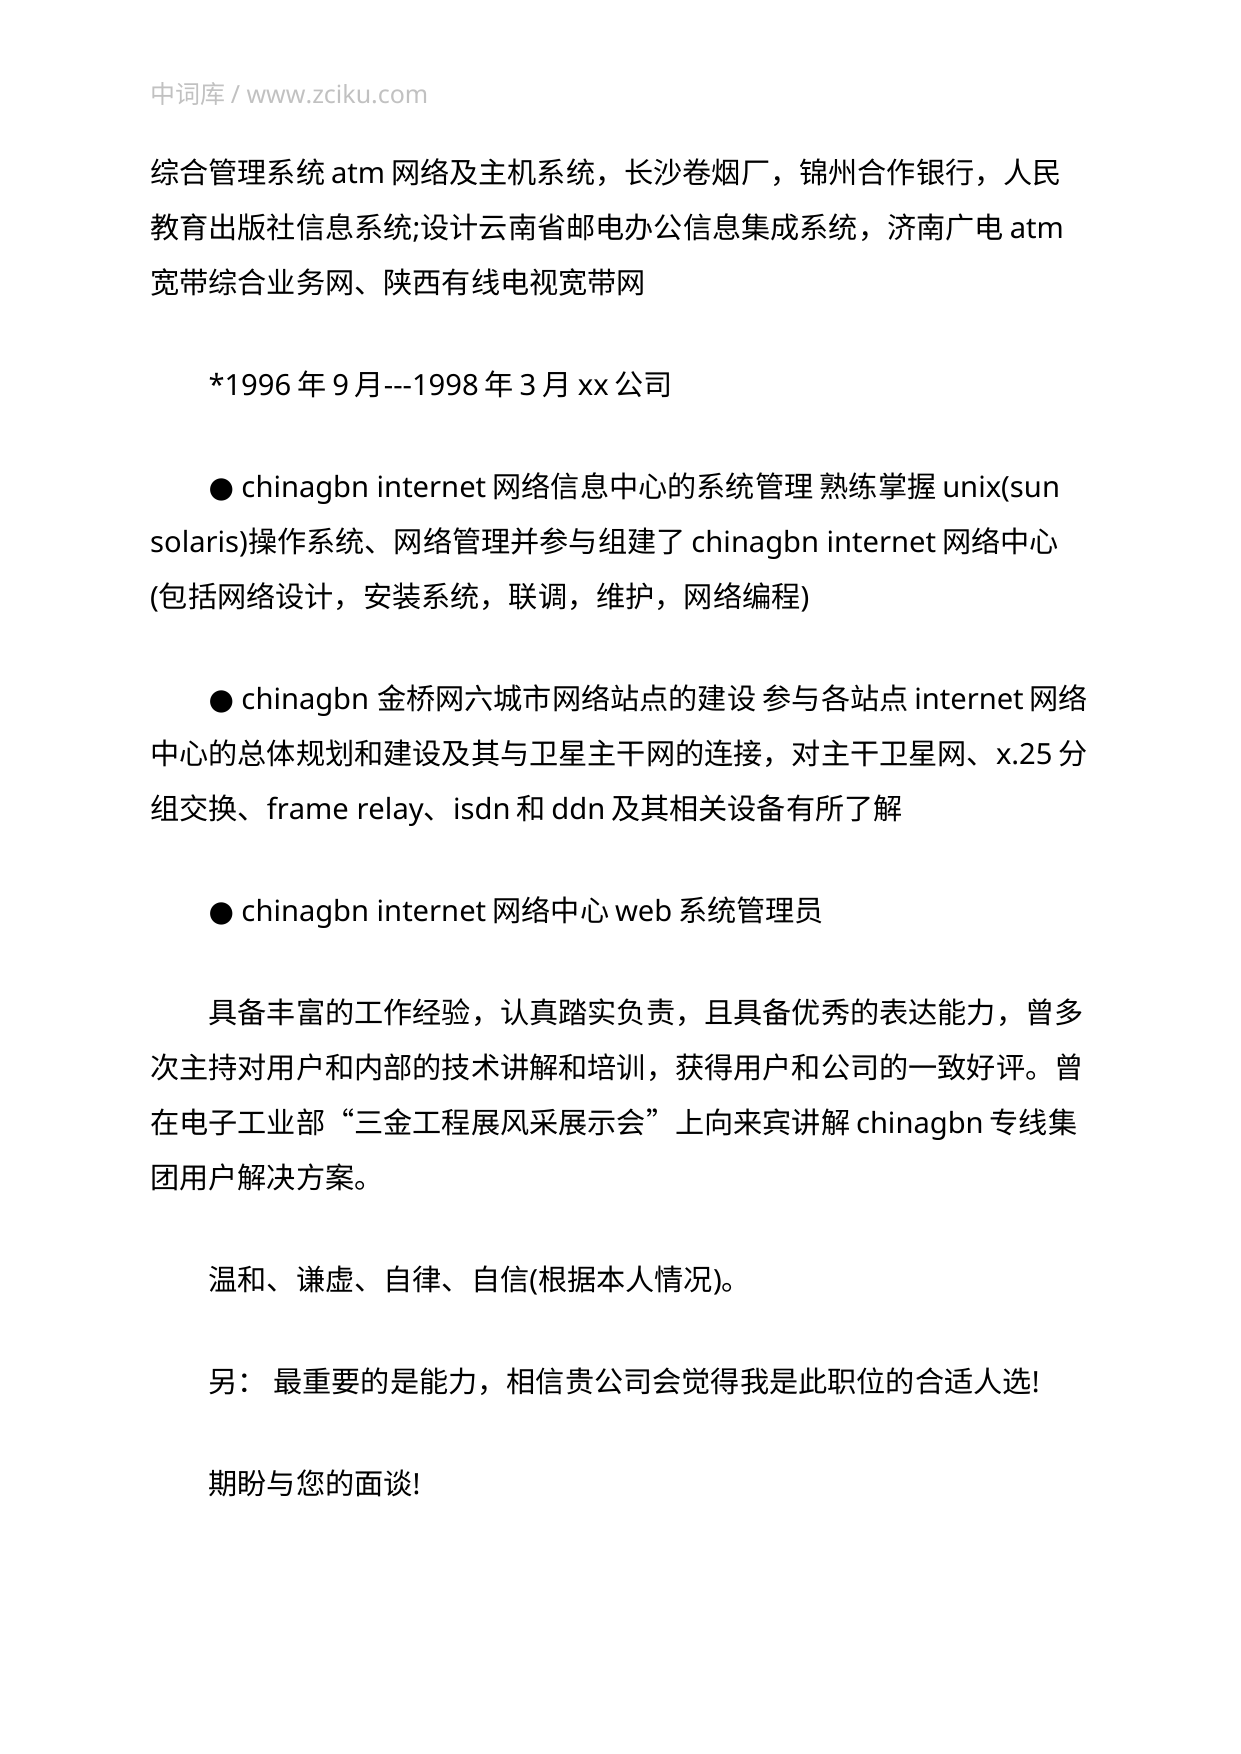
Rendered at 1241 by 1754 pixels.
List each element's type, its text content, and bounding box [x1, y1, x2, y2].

text 期盼与您的面谈! [150, 1460, 1090, 1503]
text ● chinagbn 金桥网六城市网络站点的建设 参与各站点internet网络中心的总体规划和建设及其与卫星主干网的连接，对主干卫星网、x.25分组交换、frame relay、isdn和ddn及其相关设备有所了解 [150, 676, 1090, 828]
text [150, 150, 1090, 302]
text 另： 最重要的是能力，相信贵公司会觉得我是此职位的合适人选! [150, 1358, 1090, 1401]
text ● chinagbn internet网络中心web系统管理员 [150, 888, 1090, 930]
text 具备丰富的工作经验，认真踏实负责，且具备优秀的表达能力，曾多次主持对用户和内部的技术讲解和培训，获得用户和公司的一致好评。曾在电子工业部“三金工程展风采展示会”上向来宾讲解chinagbn专线集团用户解决方案。 [150, 990, 1090, 1197]
text *1996年9月---1998年3月 xx公司 [150, 362, 1090, 404]
text ● chinagbn internet网络信息中心的系统管理 熟练掌握unix(sun solaris)操作系统、网络管理并参与组建了chinagbn internet网络中心(包括网络设计，安装系统，联调，维护，网络编程) [150, 464, 1090, 616]
text 温和、谦虚、自律、自信(根据本人情况)。 [150, 1256, 1090, 1299]
